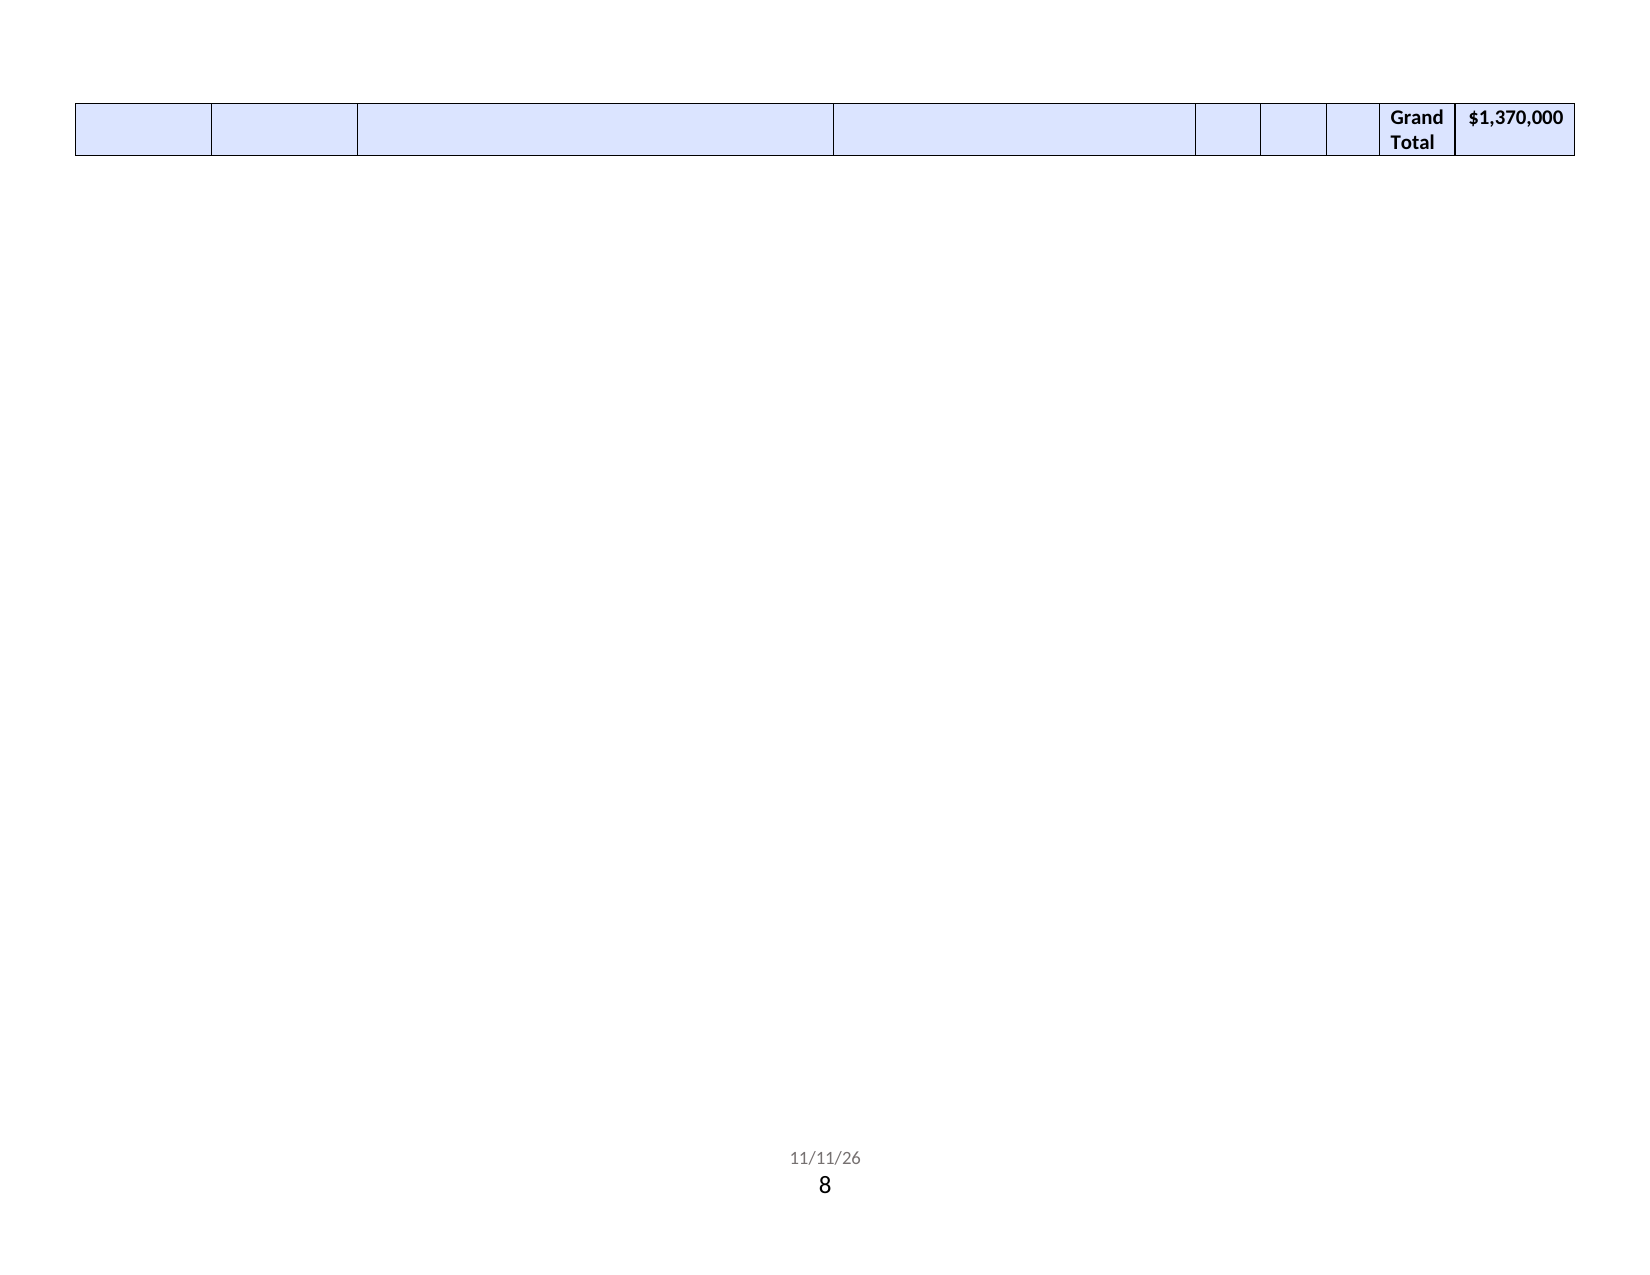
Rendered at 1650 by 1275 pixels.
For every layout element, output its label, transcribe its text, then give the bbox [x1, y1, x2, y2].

table_cell [212, 104, 357, 155]
table_cell [1261, 104, 1326, 155]
table_cell [834, 104, 1195, 155]
table_cell [1196, 104, 1260, 155]
table_cell [76, 104, 211, 155]
table_cell Grand Total [1380, 104, 1454, 155]
table_cell $1,370,000 [1456, 104, 1574, 155]
table_cell [358, 104, 833, 155]
table_cell [1327, 104, 1379, 155]
